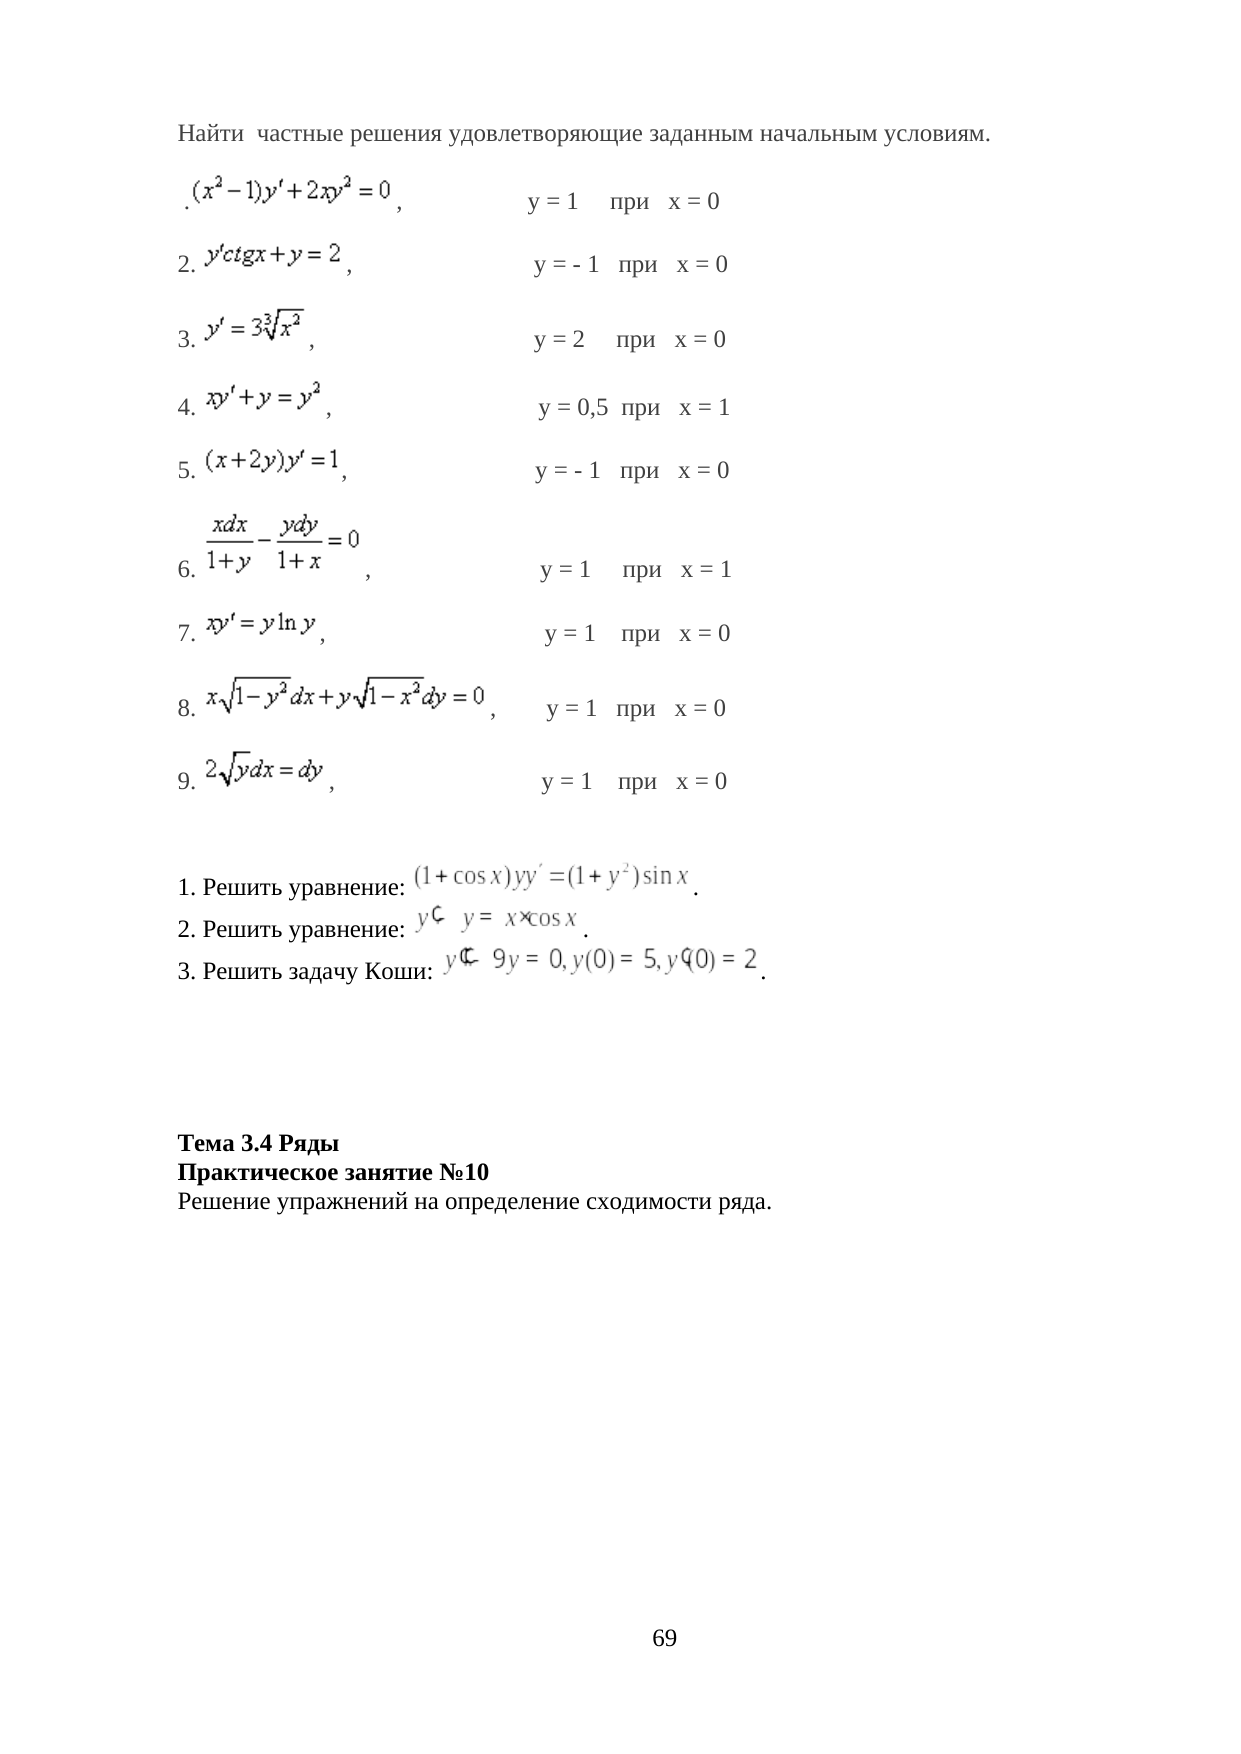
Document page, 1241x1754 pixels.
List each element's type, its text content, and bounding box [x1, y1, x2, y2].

text 4. , у = 0,5 при х = 1 [177, 378, 1152, 421]
text Практическое занятие №10 [177, 1157, 1152, 1186]
text 2. , у = - 1 при х = 0 [177, 240, 1152, 278]
text Тема 3.4 Ряды [177, 1128, 1152, 1157]
picture [202, 445, 342, 479]
text Найти частные решения удовлетворяющие заданным начальным условиям. [177, 118, 1152, 147]
text 5. , у = - 1 при х = 0 [177, 446, 1152, 484]
text 3. Решить задачу Коши: . [177, 943, 1152, 985]
text 2. Решить уравнение: . [177, 901, 1152, 943]
picture [202, 608, 320, 641]
text 1. Решить уравнение: . [177, 857, 1152, 901]
text 7. , у = 1 при х = 0 [177, 608, 1152, 646]
text 9. , у = 1 при х = 0 [177, 747, 1152, 795]
picture [202, 240, 346, 273]
picture [189, 172, 396, 210]
text Решение упражнений на определение сходимости ряда. [177, 1186, 1152, 1215]
picture [202, 303, 309, 347]
text ., у = 1 при х = 0 [177, 172, 1152, 215]
text 6. , у = 1 при х = 1 [177, 509, 1152, 583]
picture [202, 508, 365, 578]
text 3. , у = 2 при х = 0 [177, 303, 1152, 352]
picture [202, 747, 329, 790]
picture [202, 671, 490, 717]
picture [202, 377, 326, 416]
